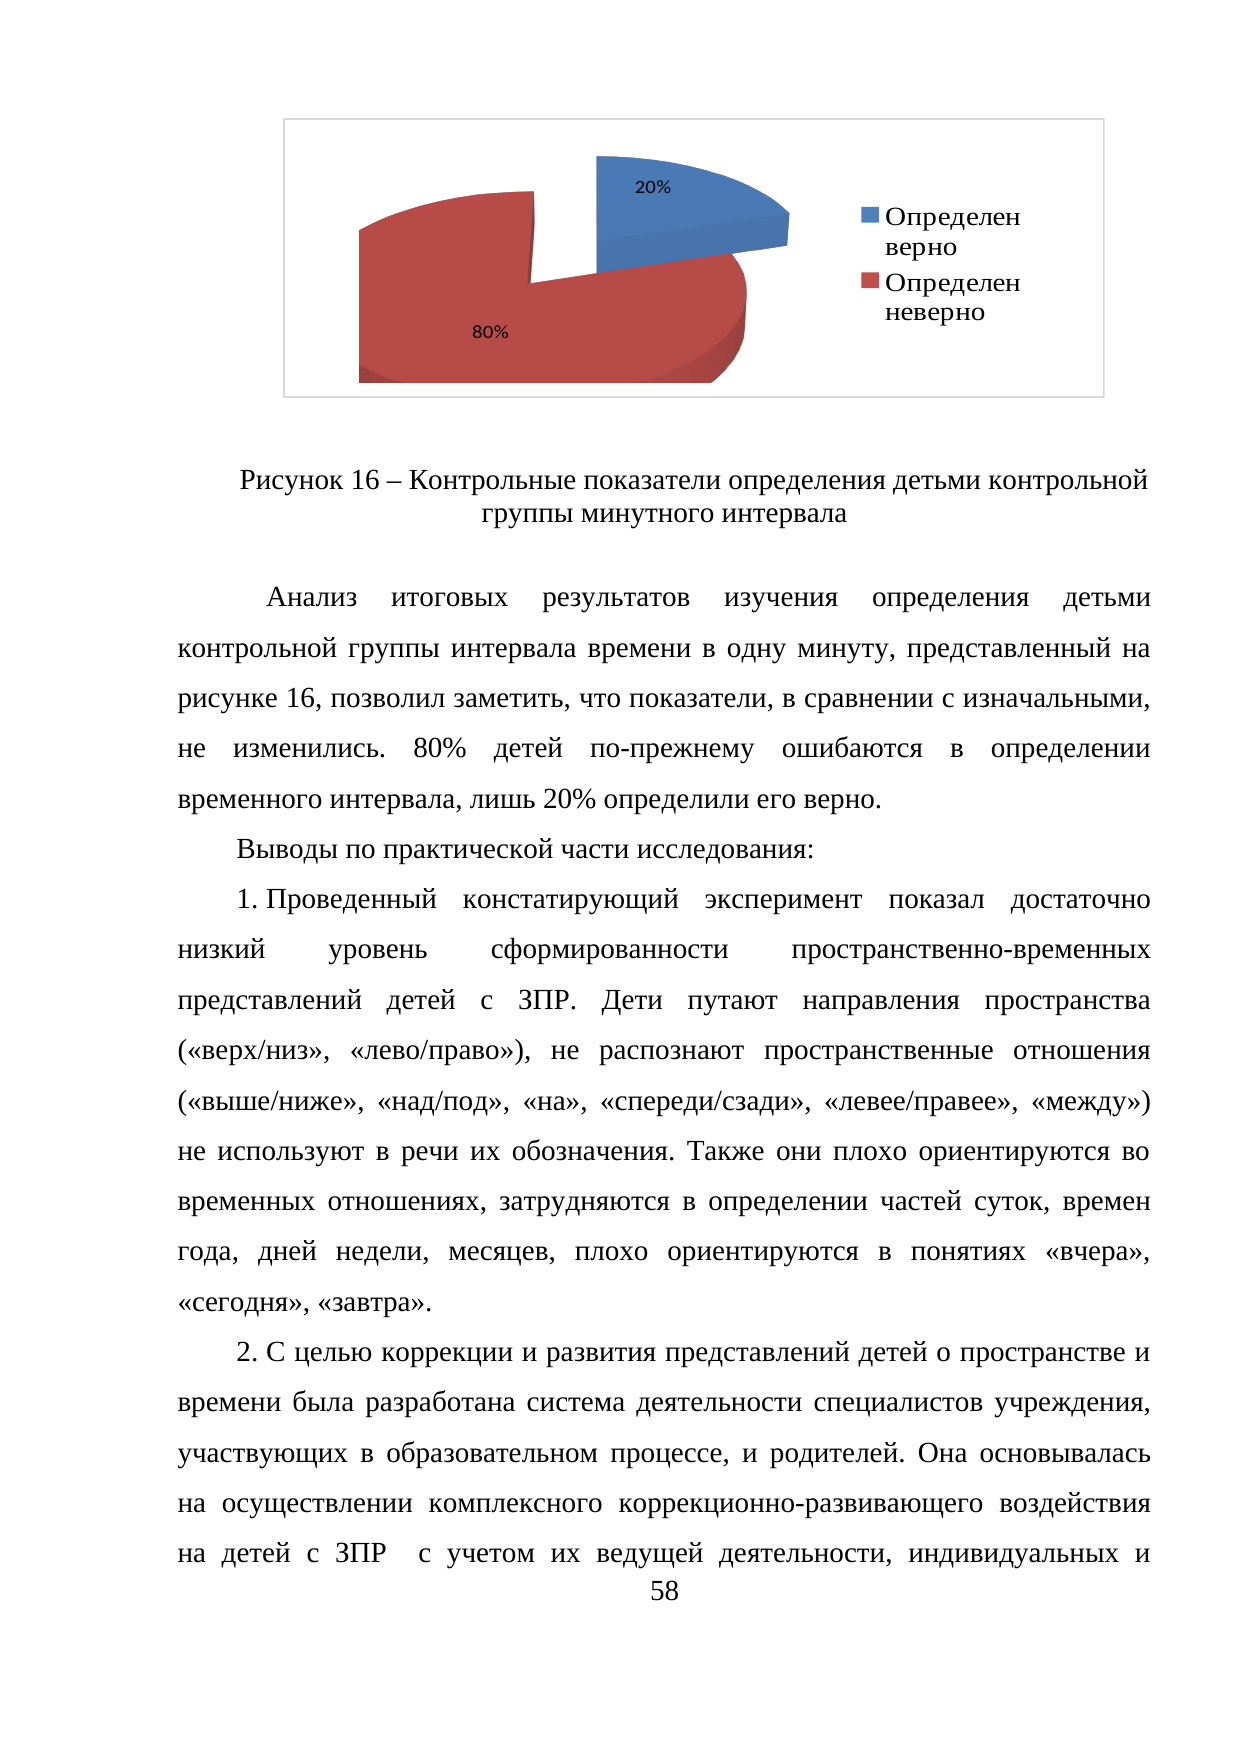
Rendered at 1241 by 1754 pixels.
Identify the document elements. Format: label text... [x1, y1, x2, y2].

list Проведенный констатирующий эксперимент показал достаточно низкий уровень сформированности пространственно-временных представлений детей с ЗПР. Дети путают направления пространства («верх/низ», «лево/право»), не распознают пространственные отношения («выше/ниже», «над/под», «на», «спереди/сзади», «левее/правее», «между») не используют в речи их обозначения. Также они плохо ориентируются во временных отношениях, затрудняются в определении частей суток, времен года, дней недели, месяцев, плохо ориентируются в понятиях «вчера», «сегодня», «завтра». [177, 881, 1152, 1317]
text Рисунок 16 – Контрольные показатели определения детьми контрольной группы минутного интервала [177, 462, 1152, 529]
text Выводы по практической части исследования: [177, 831, 1152, 864]
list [177, 1334, 1152, 1569]
text Анализ итоговых результатов изучения определения детьми контрольной группы интервала времени в одну минуту, представленный на рисунке 16, позволил заметить, что показатели, в сравнении с изначальными, не изменились. 80% детей по-прежнему ошибаются в определении временного интервала, лишь 20% определили его верно. [177, 579, 1152, 814]
